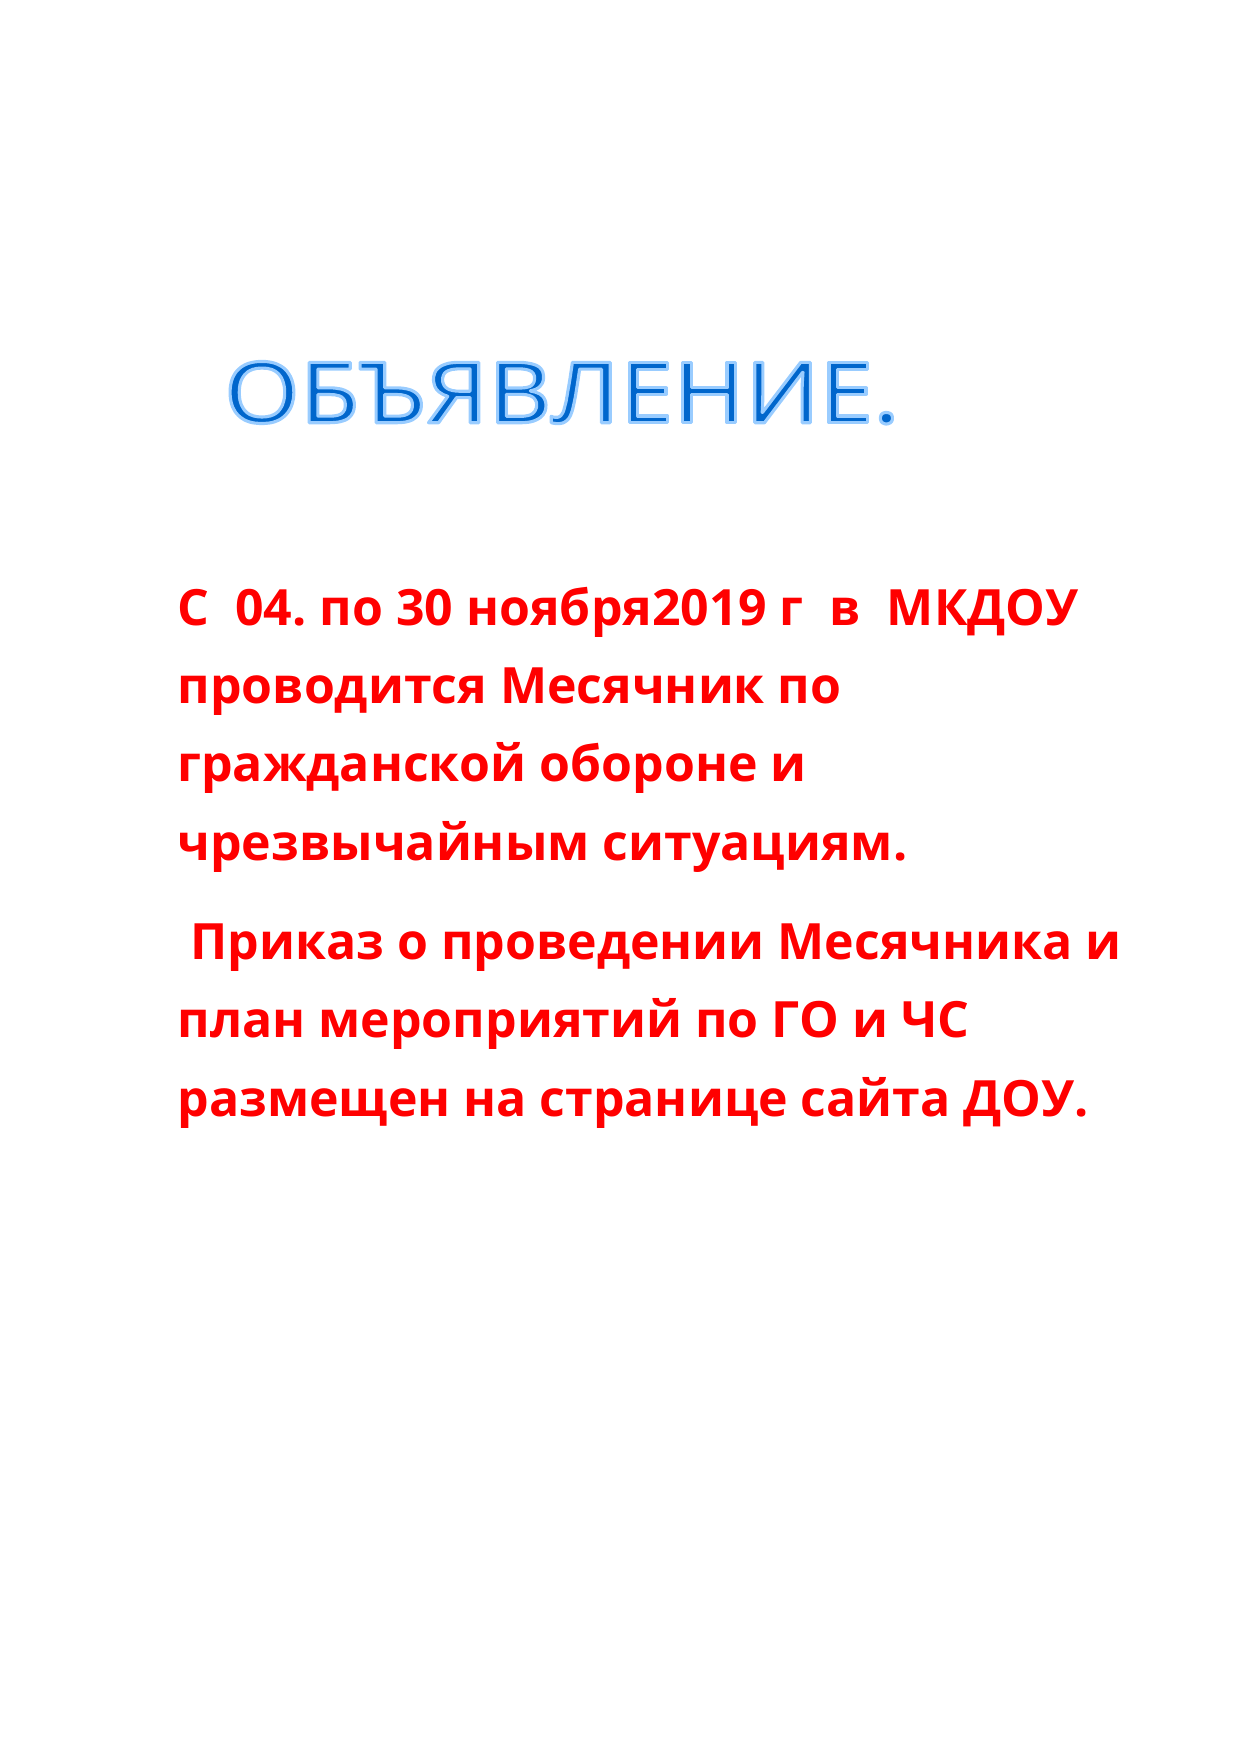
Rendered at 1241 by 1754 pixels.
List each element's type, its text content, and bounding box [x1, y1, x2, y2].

text Приказ о проведении Месячника и план мероприятий по ГО и ЧС размещен на странице сайта ДОУ. [177, 906, 1152, 1131]
text С 04. по 30 ноября2019 г в МКДОУ проводится Месячник по гражданской обороне и чрезвычайным ситуациям. [177, 572, 1152, 875]
